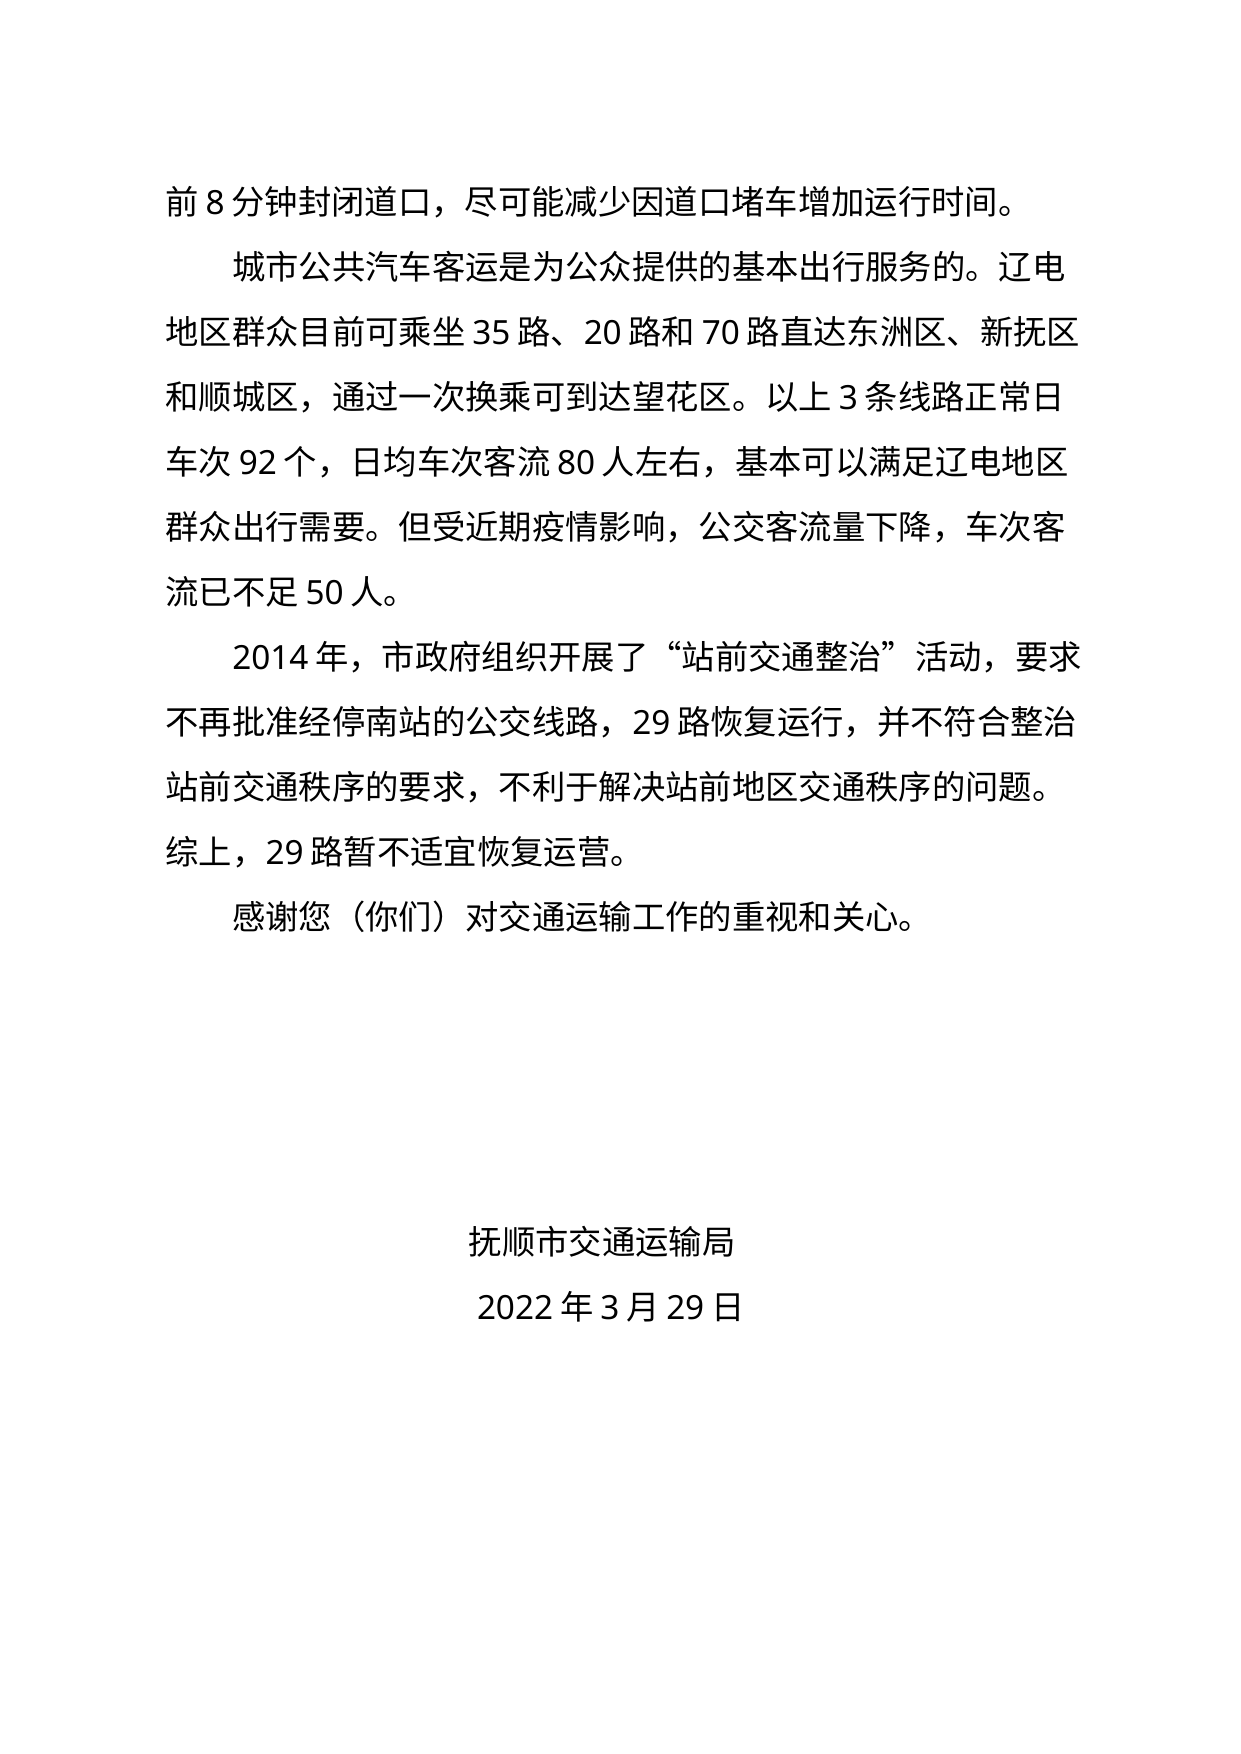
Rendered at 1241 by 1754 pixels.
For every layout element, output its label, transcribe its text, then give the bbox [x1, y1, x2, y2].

text 抚顺市交通运输局 [165, 1208, 1092, 1273]
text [165, 168, 1092, 233]
text 城市公共汽车客运是为公众提供的基本出行服务的。辽电地区群众目前可乘坐35路、20路和70路直达东洲区、新抚区和顺城区，通过一次换乘可到达望花区。以上3条线路正常日车次92个，日均车次客流80人左右，基本可以满足辽电地区群众出行需要。但受近期疫情影响，公交客流量下降，车次客流已不足50人。 [165, 233, 1092, 623]
text 2014年，市政府组织开展了“站前交通整治”活动，要求不再批准经停南站的公交线路，29路恢复运行，并不符合整治站前交通秩序的要求，不利于解决站前地区交通秩序的问题。 [165, 623, 1092, 818]
text 2022年3月29日 [165, 1273, 1092, 1338]
text 综上，29路暂不适宜恢复运营。 [165, 818, 1092, 883]
text 感谢您（你们）对交通运输工作的重视和关心。 [165, 883, 1092, 948]
